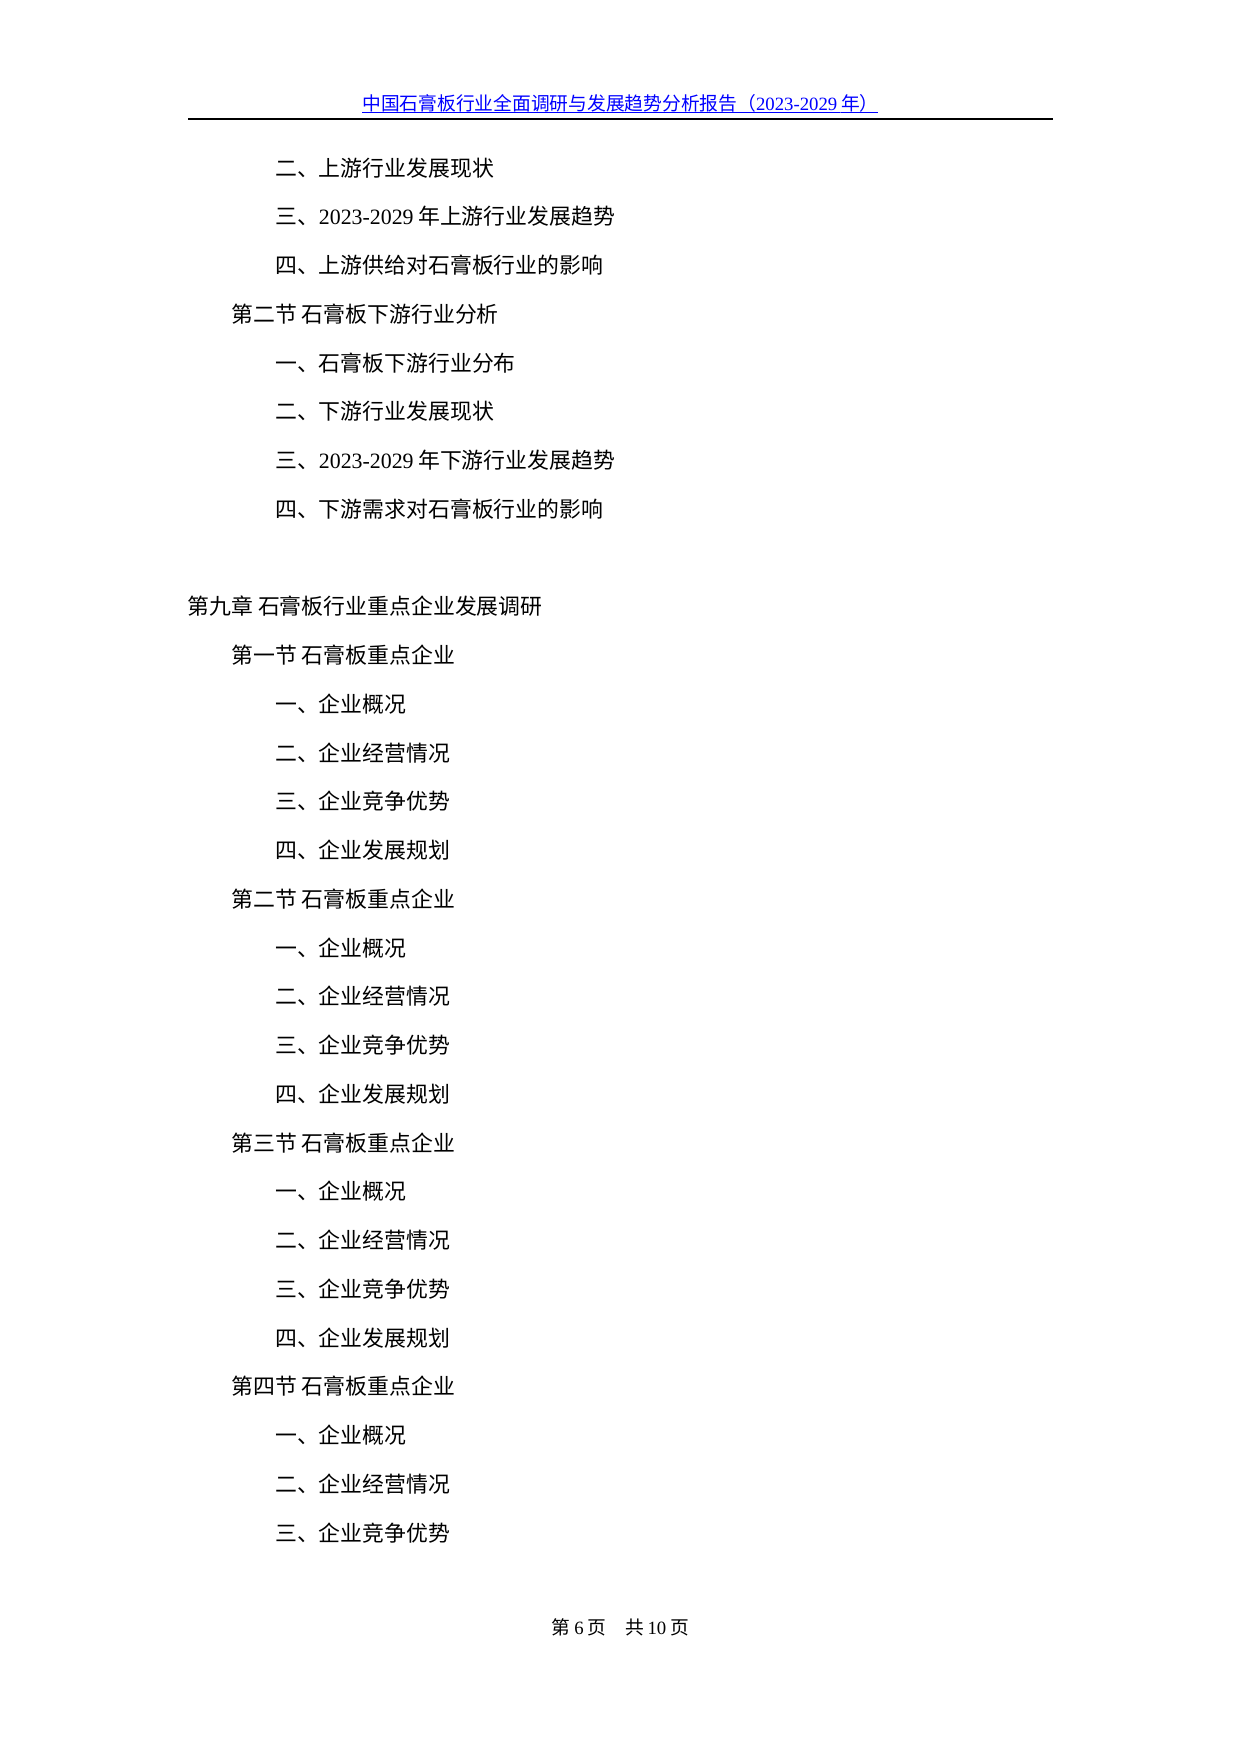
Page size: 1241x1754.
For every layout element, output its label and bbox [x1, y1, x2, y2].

text [187, 150, 1053, 1548]
